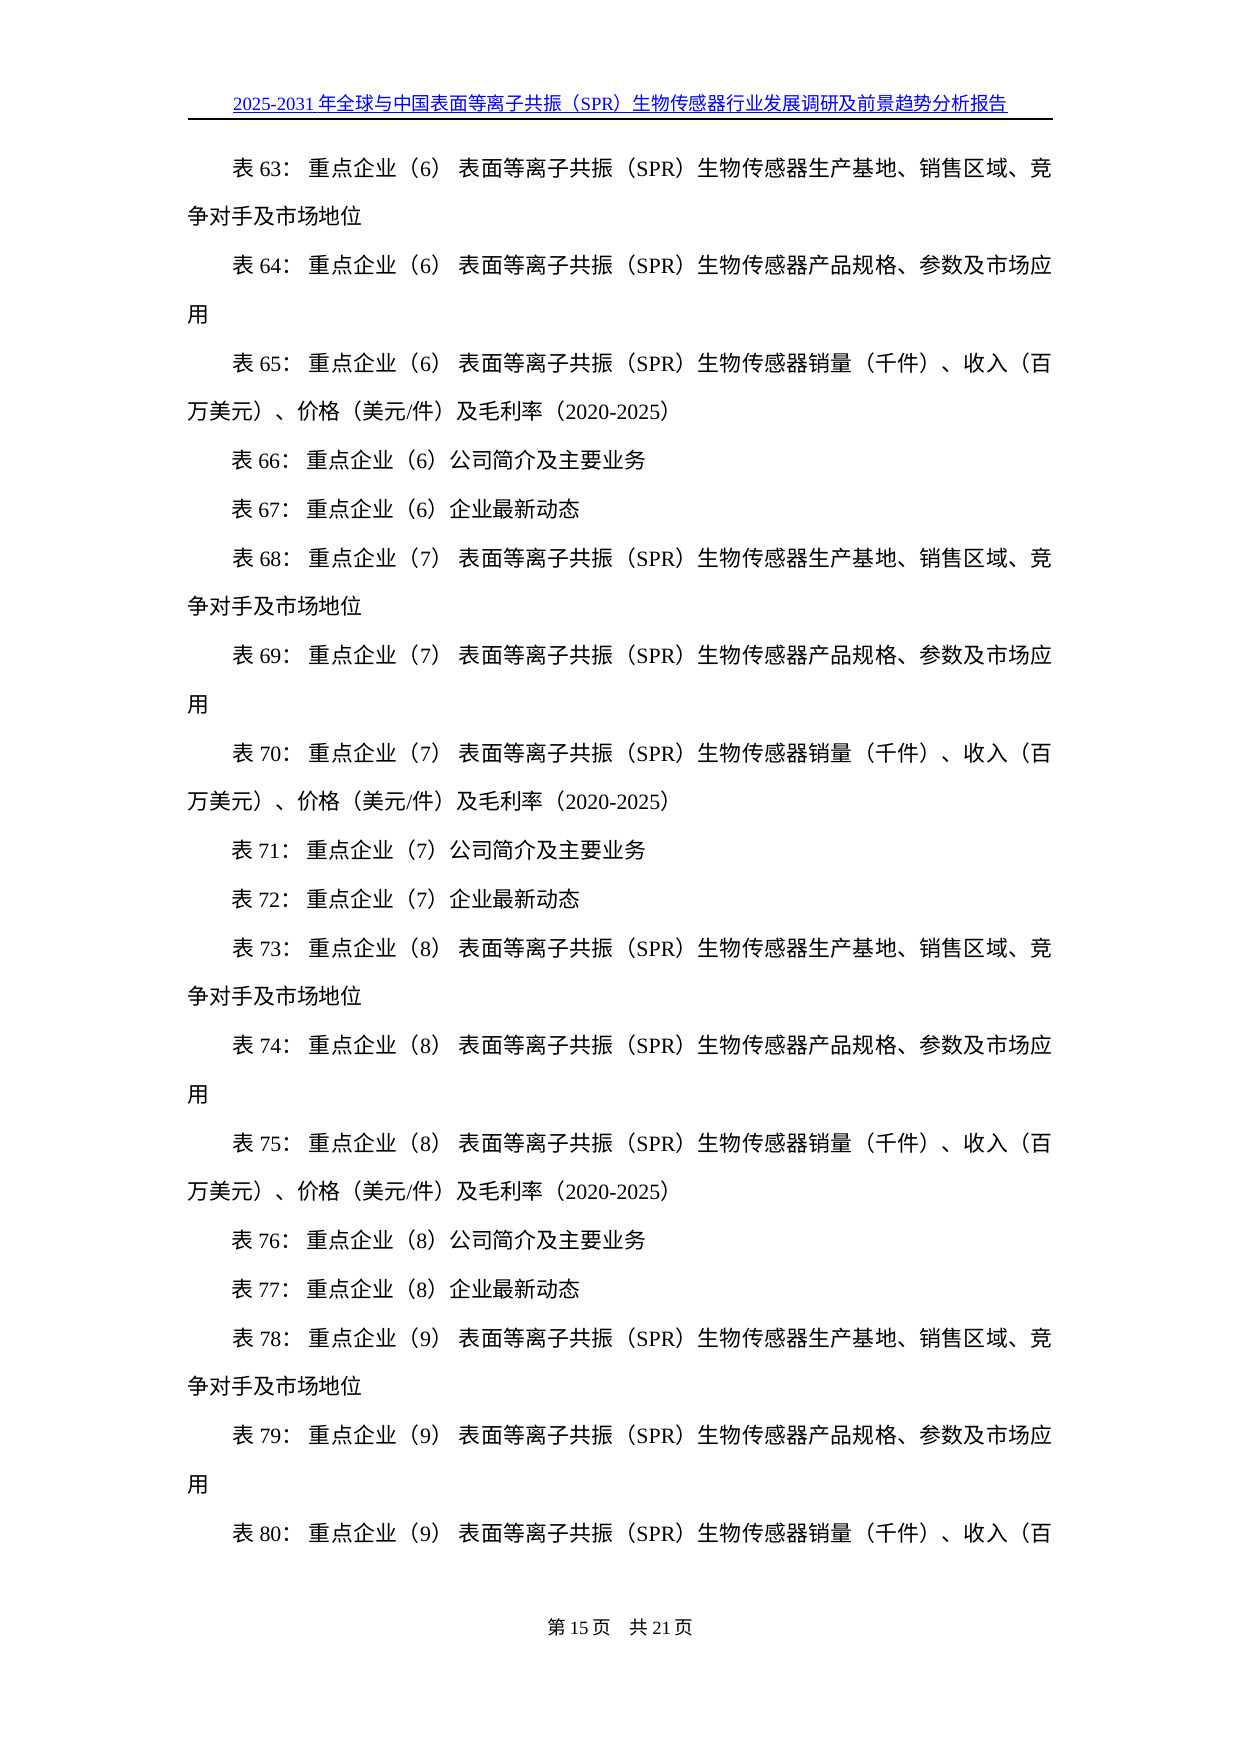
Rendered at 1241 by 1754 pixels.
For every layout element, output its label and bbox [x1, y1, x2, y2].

text [187, 150, 1053, 1548]
